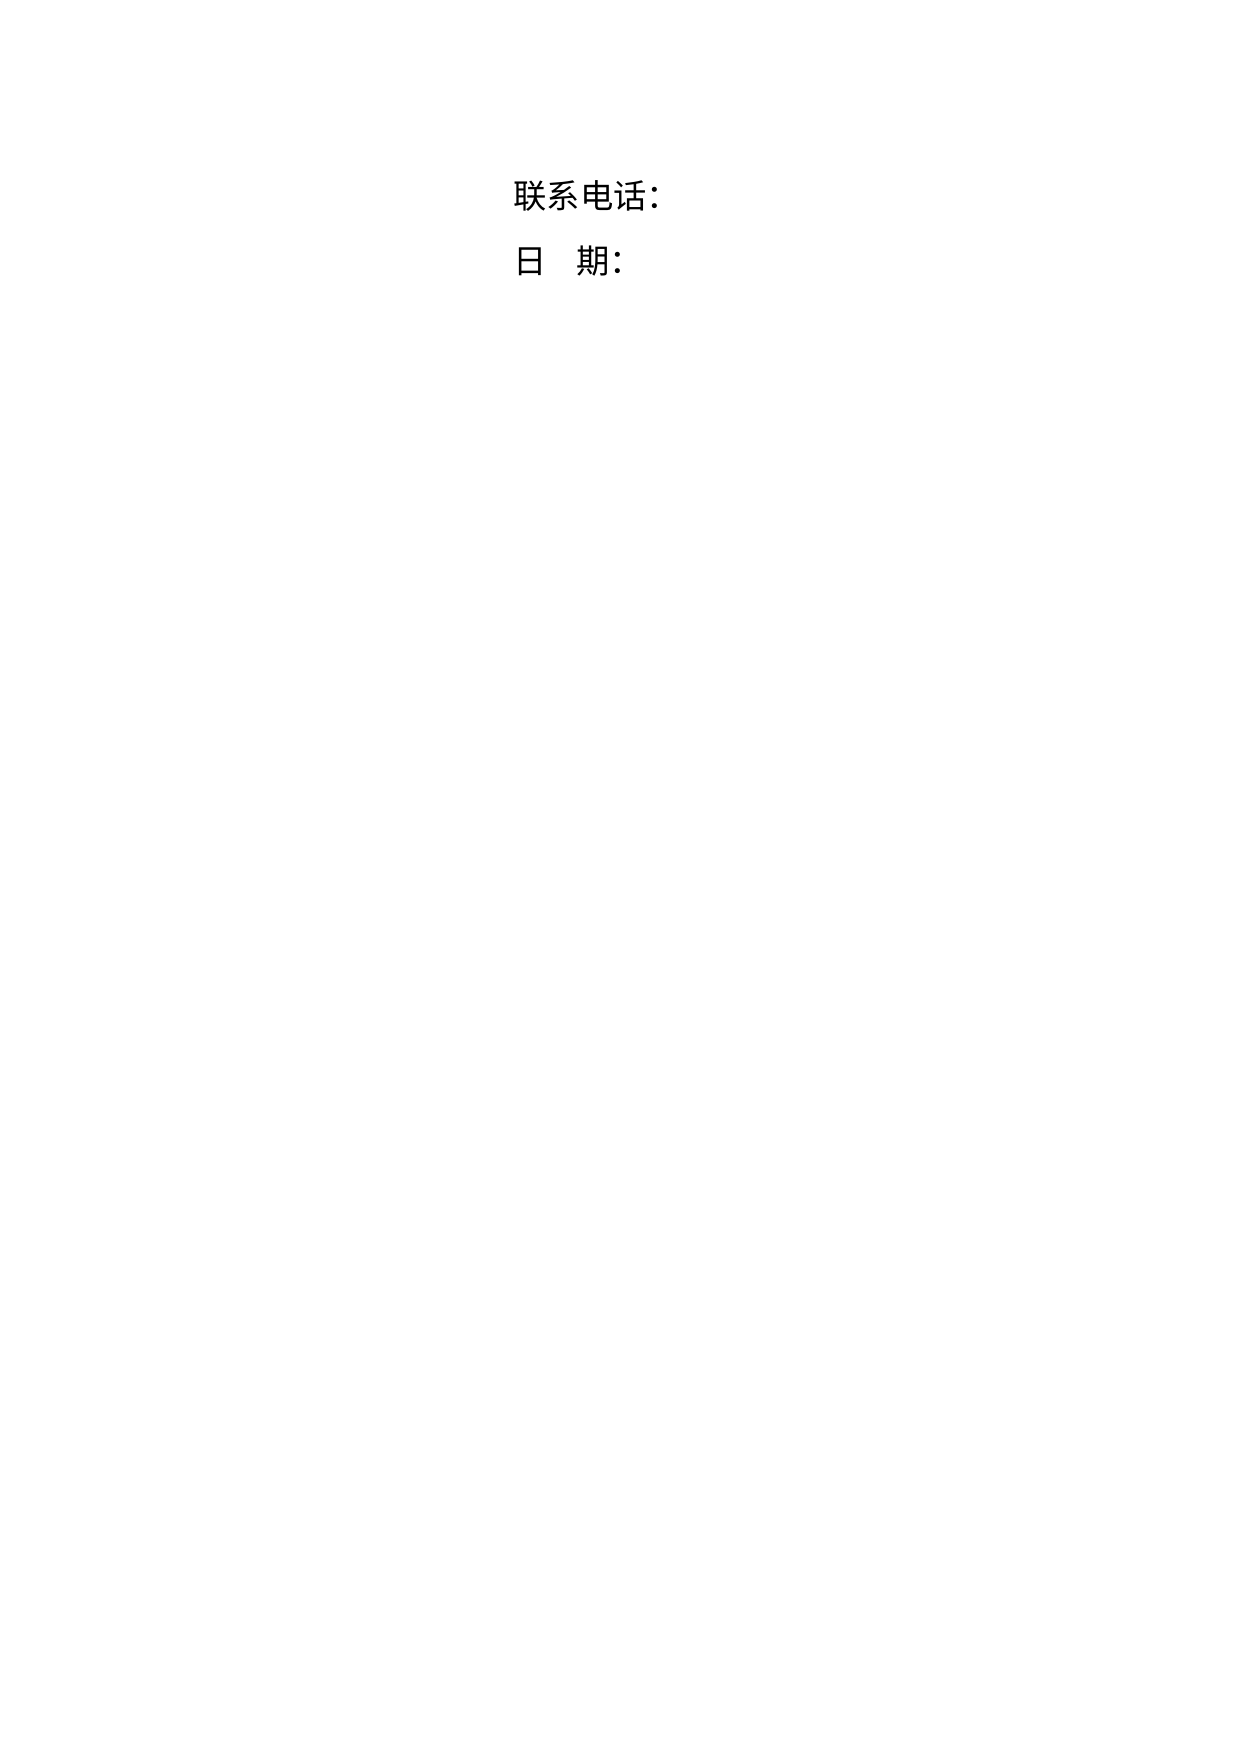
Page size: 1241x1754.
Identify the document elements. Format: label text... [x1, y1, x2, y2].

text 联系电话： [187, 162, 1053, 227]
text 日 期： [187, 227, 1053, 292]
